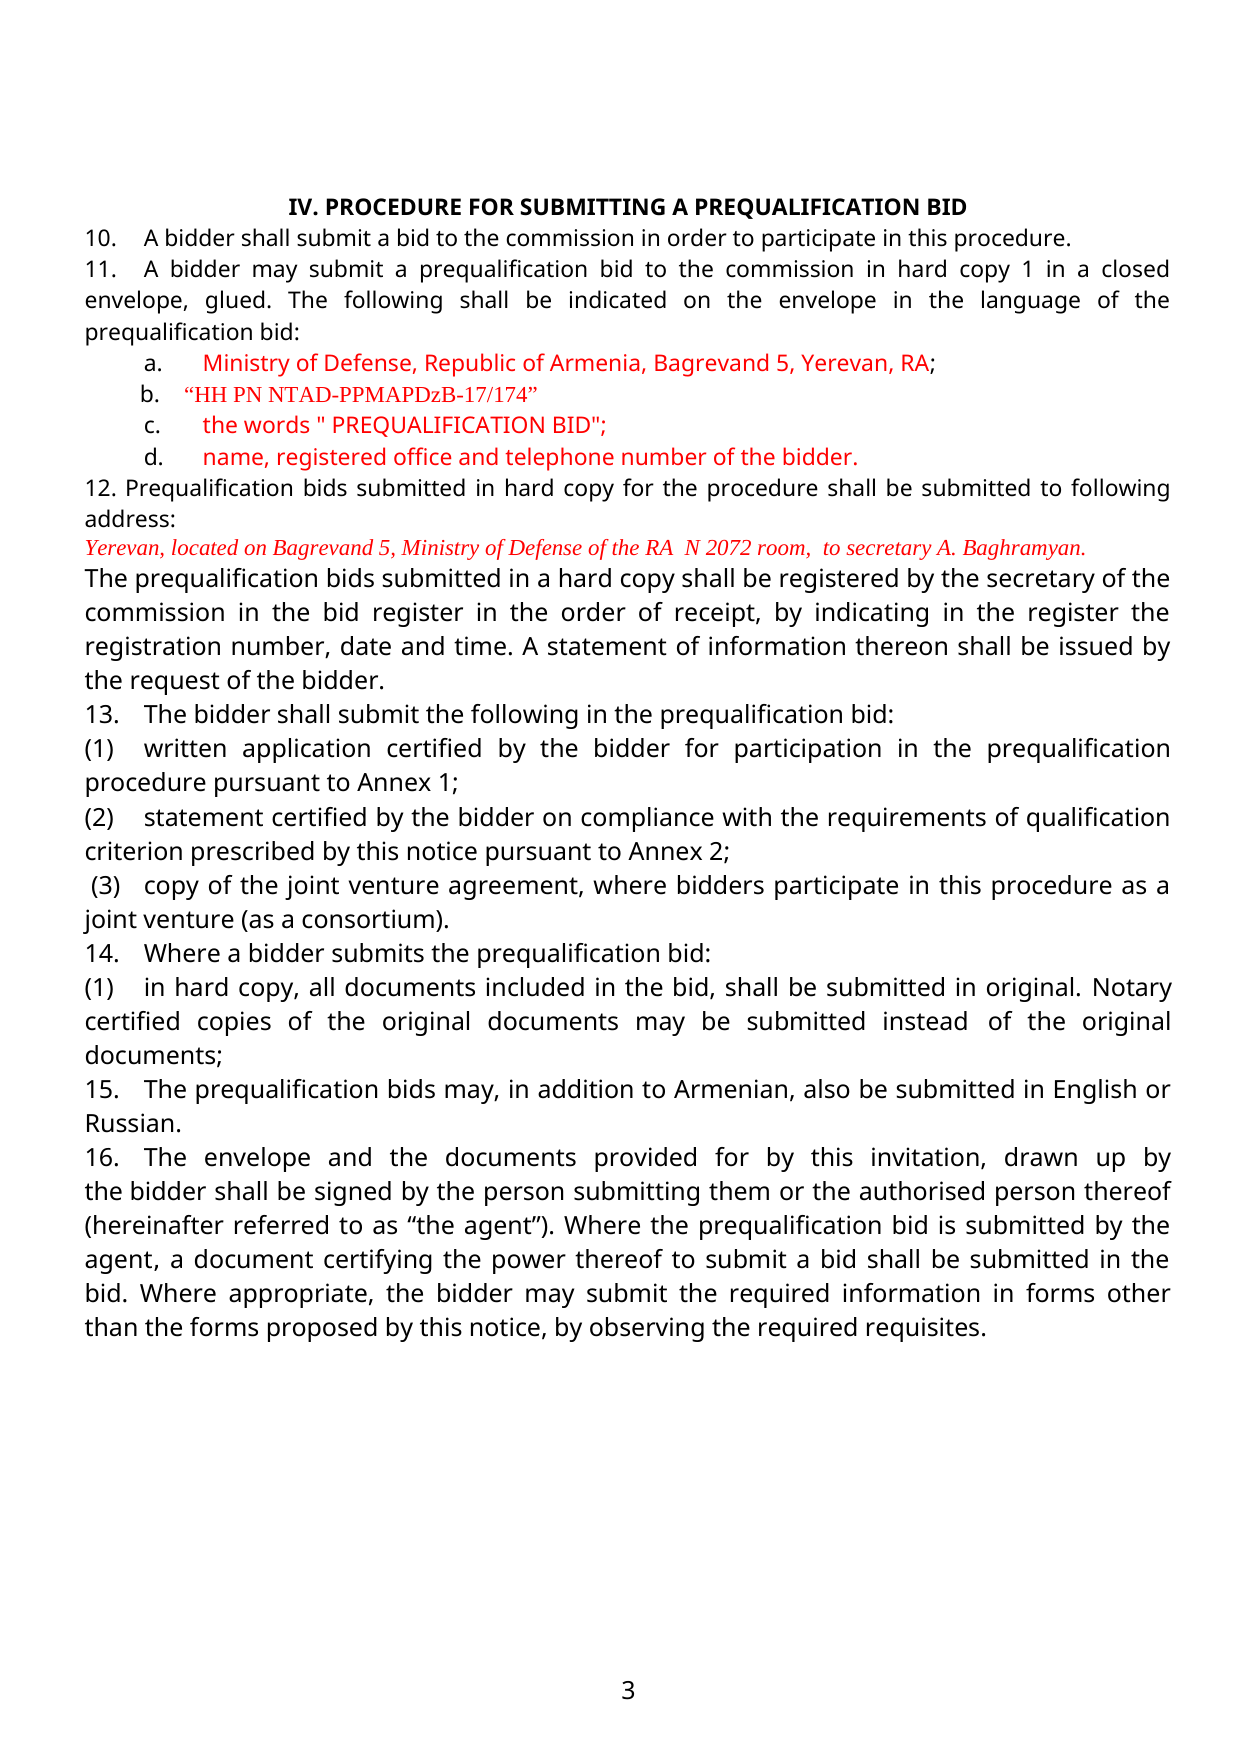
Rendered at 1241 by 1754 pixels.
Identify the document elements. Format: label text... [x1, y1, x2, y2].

text (1) written application certified by the bidder for participation in the prequalification procedure pursuant to Annex 1; [84, 731, 1172, 799]
text a. Ministry of Defense, Republic of Armenia, Bagrevand 5, Yerevan, RA; [143, 347, 1172, 378]
text 11. A bidder may submit a prequalification bid to the commission in hard copy 1 in a closed envelope, glued. The following shall be indicated on the envelope in the language of the prequalification bid: [84, 253, 1172, 347]
text d. name, registered office and telephone number of the bidder. [143, 441, 1172, 472]
text IV. PROCEDURE FOR SUBMITTING A PREQUALIFICATION BID [84, 191, 1172, 222]
text c. the words " PREQUALIFICATION BID"; [143, 409, 1172, 441]
text 12. Prequalification bids submitted in hard copy for the procedure shall be submitted to following address: [84, 472, 1172, 534]
text The prequalification bids submitted in a hard copy shall be registered by the secretary of the commission in the bid register in the order of receipt, by indicating in the register the registration number, date and time. A statement of information thereon shall be issued by the request of the bidder. [84, 561, 1172, 697]
text 16. The envelope and the documents provided for by this invitation, drawn up by the bidder shall be signed by the person submitting them or the authorised person thereof (hereinafter referred to as “the agent”). Where the prequalification bid is submitted by the agent, a document certifying the power thereof to submit a bid shall be submitted in the bid. Where appropriate, the bidder may submit the required information in forms other than the forms proposed by this notice, by observing the required requisites. [84, 1140, 1172, 1344]
text 15. The prequalification bids may, in addition to Armenian, also be submitted in English or Russian. [84, 1072, 1172, 1140]
text Yerevan, located on Bagrevand 5, Ministry of Defense of the RA N 2072 room, to secretary A. Baghramyan. [84, 534, 1172, 561]
text b. “HH PN NTAD-PPMAPDzB-17/174” [122, 378, 1172, 409]
text 13. The bidder shall submit the following in the prequalification bid: [84, 697, 1172, 731]
text (2) statement certified by the bidder on compliance with the requirements of qualification criterion prescribed by this notice pursuant to Annex 2; [84, 799, 1172, 867]
text 14. Where a bidder submits the prequalification bid: [84, 935, 1172, 969]
text 10. A bidder shall submit a bid to the commission in order to participate in this procedure. [84, 222, 1172, 253]
text (3) copy of the joint venture agreement, where bidders participate in this procedure as a joint venture (as a consortium). [84, 867, 1172, 935]
text (1) in hard copy, all documents included in the bid, shall be submitted in original. Notary certified copies of the original documents may be submitted instead of the original documents; [84, 969, 1172, 1072]
